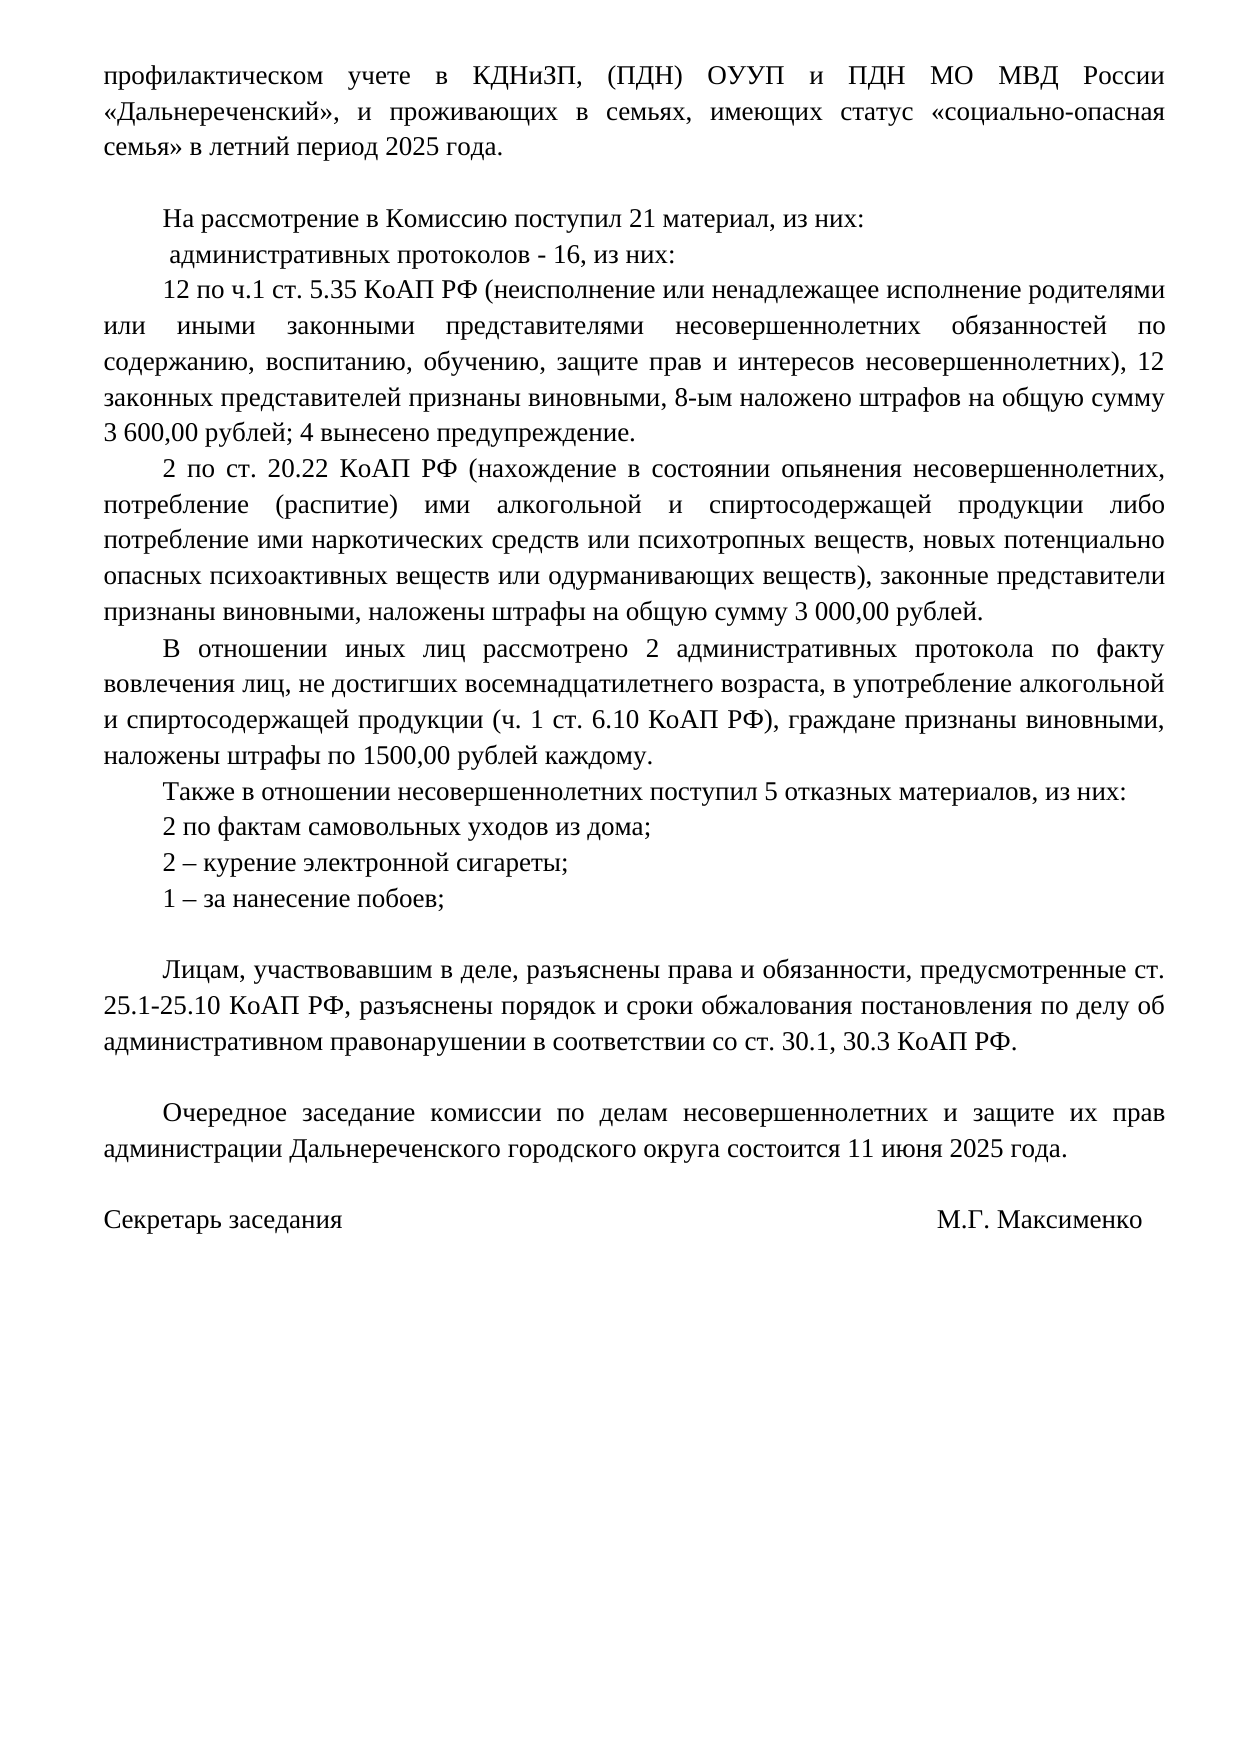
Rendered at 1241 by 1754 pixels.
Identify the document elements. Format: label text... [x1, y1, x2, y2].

text Секретарь заседания М.Г. Максименко [103, 1203, 1166, 1287]
text 2 по фактам самовольных уходов из дома; [103, 810, 1166, 842]
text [103, 59, 1166, 162]
text административных протоколов - 16, из них: [103, 238, 1166, 269]
text 12 по ч.1 ст. 5.35 КоАП РФ (неисполнение или ненадлежащее исполнение родителями или иными законными представителями несовершеннолетних обязанностей по содержанию, воспитанию, обучению, защите прав и интересов несовершеннолетних), 12 законных представителей признаны виновными, 8-ым наложено штрафов на общую сумму 3 600,00 рублей; 4 вынесено предупреждение. [103, 273, 1166, 447]
text Также в отношении несовершеннолетних поступил 5 отказных материалов, из них: [103, 775, 1166, 806]
text Очередное заседание комиссии по делам несовершеннолетних и защите их прав администрации Дальнереченского городского округа состоится 11 июня 2025 года. [103, 1096, 1166, 1163]
text 1 – за нанесение побоев; [103, 882, 1166, 913]
text 2 по ст. 20.22 КоАП РФ (нахождение в состоянии опьянения несовершеннолетних, потребление (распитие) ими алкогольной и спиртосодержащей продукции либо потребление ими наркотических средств или психотропных веществ, новых потенциально опасных психоактивных веществ или одурманивающих веществ), законные представители признаны виновными, наложены штрафы на общую сумму 3 000,00 рублей. [103, 452, 1166, 626]
text Лицам, участвовавшим в деле, разъяснены права и обязанности, предусмотренные ст. 25.1-25.10 КоАП РФ, разъяснены порядок и сроки обжалования постановления по делу об административном правонарушении в соответствии со ст. 30.1, 30.3 КоАП РФ. [103, 953, 1166, 1056]
text В отношении иных лиц рассмотрено 2 административных протокола по факту вовлечения лиц, не достигших восемнадцатилетнего возраста, в употребление алкогольной и спиртосодержащей продукции (ч. 1 ст. 6.10 КоАП РФ), граждане признаны виновными, наложены штрафы по 1500,00 рублей каждому. [103, 632, 1166, 770]
text 2 – курение электронной сигареты; [103, 846, 1166, 877]
text На рассмотрение в Комиссию поступил 21 материал, из них: [103, 202, 1166, 233]
